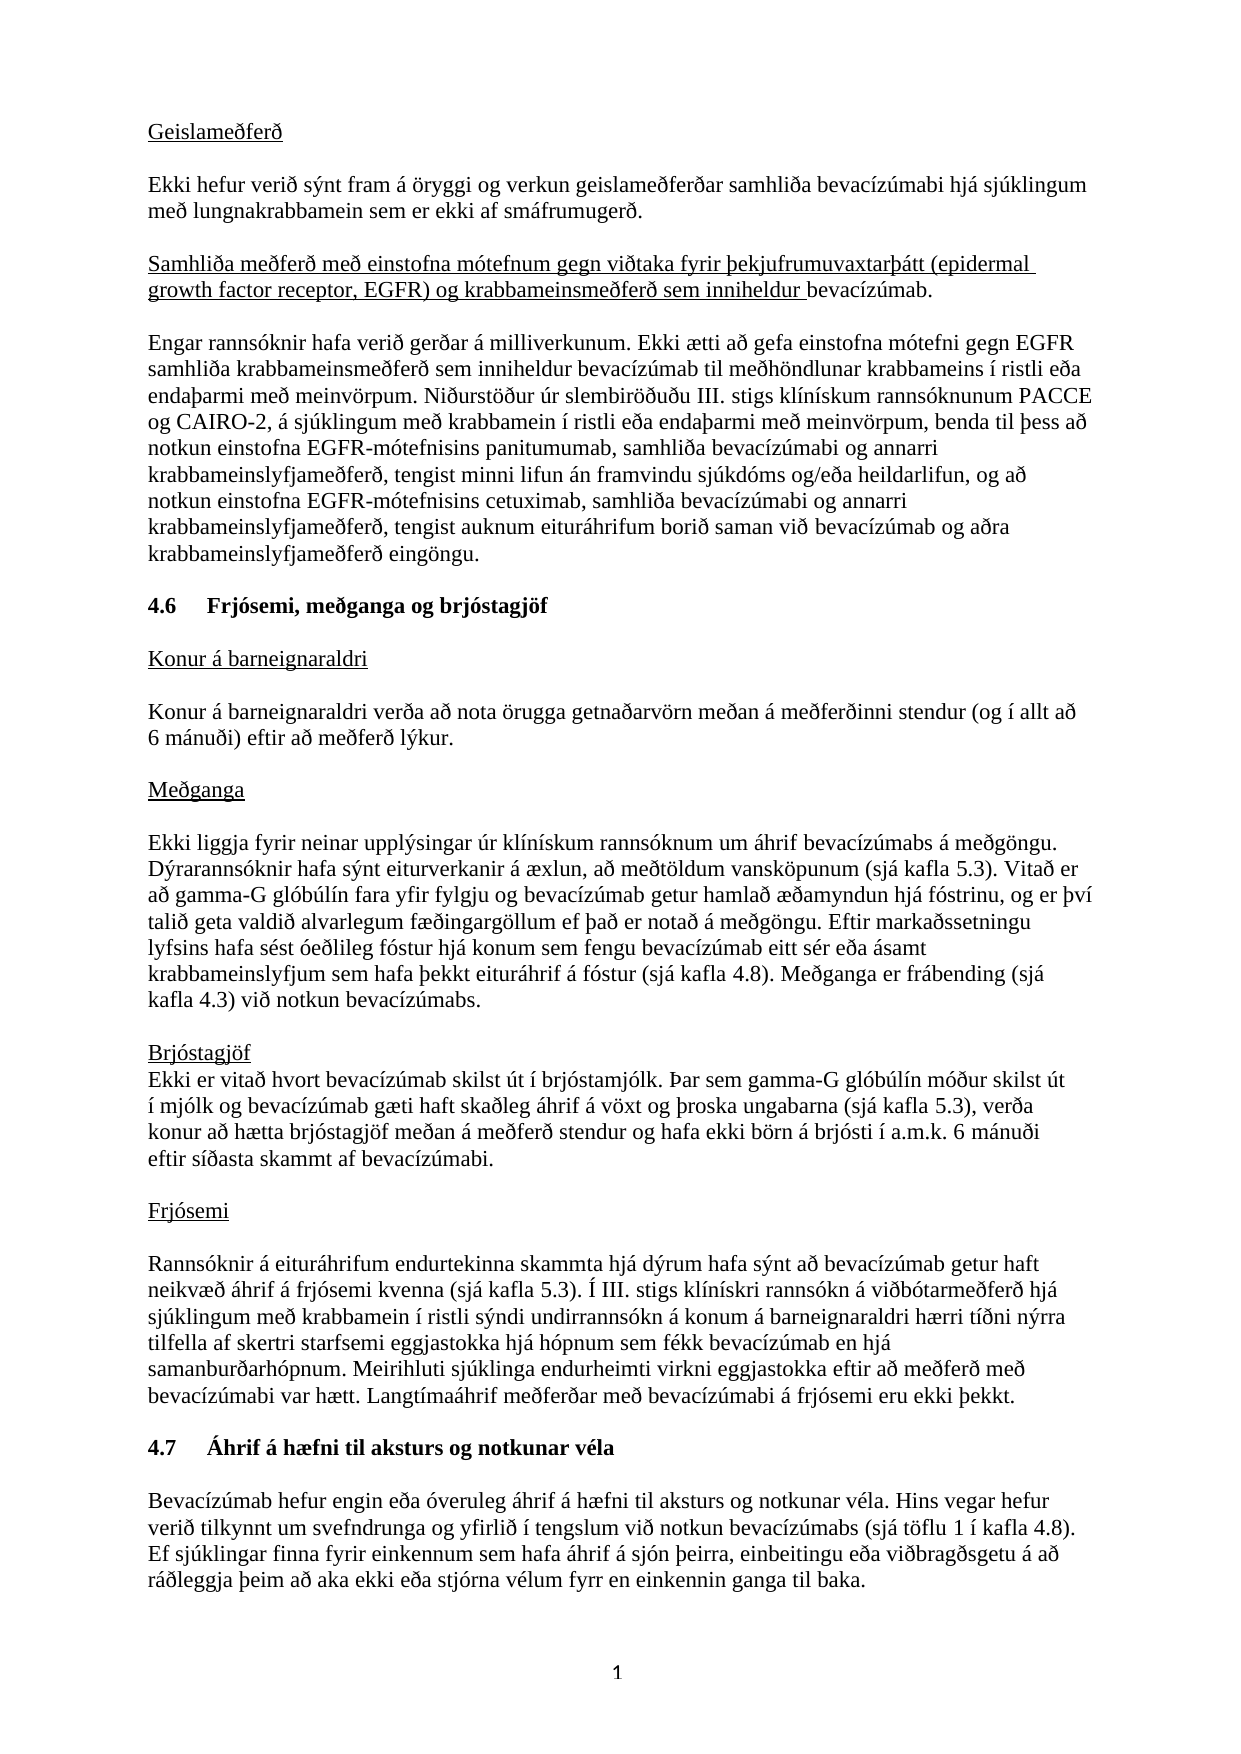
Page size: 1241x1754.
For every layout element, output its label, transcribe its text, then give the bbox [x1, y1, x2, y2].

text Ekki hefur verið sýnt fram á öryggi og verkun geislameðferðar samhliða bevacízúmabi hjá sjúklingum með lungnakrabbamein sem er ekki af smáfrumugerð. [148, 171, 1093, 223]
text Ekki liggja fyrir neinar upplýsingar úr klínískum rannsóknum um áhrif bevacízúmabs á meðgöngu. Dýrarannsóknir hafa sýnt eiturverkanir á æxlun, að meðtöldum vansköpunum (sjá kafla 5.3). Vitað er að gamma-G glóbúlín fara yfir fylgju og bevacízúmab getur hamlað æðamyndun hjá fóstrinu, og er því talið geta valdið alvarlegum fæðingargöllum ef það er notað á meðgöngu. Eftir markaðssetningu lyfsins hafa sést óeðlileg fóstur hjá konum sem fengu bevacízúmab eitt sér eða ásamt krabbameinslyfjum sem hafa þekkt eituráhrif á fóstur (sjá kafla 4.8). Meðganga er frábending (sjá kafla 4.3) við notkun bevacízúmabs. [148, 829, 1093, 1013]
text Konur á barneignaraldri [148, 645, 1093, 672]
text Geislameðferð [148, 118, 1093, 144]
text 4.6 Frjósemi, meðganga og brjóstagjöf [148, 592, 1093, 619]
text Bevacízúmab hefur engin eða óveruleg áhrif á hæfni til aksturs og notkunar véla. Hins vegar hefur verið tilkynnt um svefndrunga og yfirlið í tengslum við notkun bevacízúmabs (sjá töflu 1 í kafla 4.8). Ef sjúklingar finna fyrir einkennum sem hafa áhrif á sjón þeirra, einbeitingu eða viðbragðsgetu á að ráðleggja þeim að aka ekki eða stjórna vélum fyrr en einkennin ganga til baka. [148, 1487, 1076, 1593]
text 4.7 Áhrif á hæfni til aksturs og notkunar véla [148, 1434, 1093, 1461]
text Meðganga [148, 777, 1093, 803]
text Engar rannsóknir hafa verið gerðar á milliverkunum. Ekki ætti að gefa einstofna mótefni gegn EGFR samhliða krabbameinsmeðferð sem inniheldur bevacízúmab til meðhöndlunar krabbameins í ristli eða endaþarmi með meinvörpum. Niðurstöður úr slembiröðuðu III. stigs klínískum rannsóknunum PACCE og CAIRO-2, á sjúklingum með krabbamein í ristli eða endaþarmi með meinvörpum, benda til þess að notkun einstofna EGFR-mótefnisins panitumumab, samhliða bevacízúmabi og annarri krabbameinslyfjameðferð, tengist minni lifun án framvindu sjúkdóms og/eða heildarlifun, og að notkun einstofna EGFR-mótefnisins cetuximab, samhliða bevacízúmabi og annarri krabbameinslyfjameðferð, tengist auknum eituráhrifum borið saman við bevacízúmab og aðra krabbameinslyfjameðferð eingöngu. [148, 329, 1093, 566]
text Konur á barneignaraldri verða að nota örugga getnaðarvörn meðan á meðferðinni stendur (og í allt að 6 mánuði) eftir að meðferð lýkur. [148, 698, 1078, 751]
text Rannsóknir á eituráhrifum endurtekinna skammta hjá dýrum hafa sýnt að bevacízúmab getur haft neikvæð áhrif á frjósemi kvenna (sjá kafla 5.3). Í III. stigs klínískri rannsókn á viðbótarmeðferð hjá sjúklingum með krabbamein í ristli sýndi undirrannsókn á konum á barneignaraldri hærri tíðni nýrra tilfella af skertri starfsemi eggjastokka hjá hópnum sem fékk bevacízúmab en hjá samanburðarhópnum. Meirihluti sjúklinga endurheimti virkni eggjastokka eftir að meðferð með bevacízúmabi var hætt. Langtímaáhrif meðferðar með bevacízúmabi á frjósemi eru ekki þekkt. [148, 1250, 1076, 1408]
text Brjóstagjöf [148, 1039, 1093, 1066]
text Frjósemi [148, 1197, 1093, 1224]
text Samhliða meðferð með einstofna mótefnum gegn viðtaka fyrir þekjufrumuvaxtarþátt (epidermal growth factor receptor, EGFR) og krabbameinsmeðferð sem inniheldur bevacízúmab. [148, 250, 1093, 303]
text Ekki er vitað hvort bevacízúmab skilst út í brjóstamjólk. Þar sem gamma-G glóbúlín móður skilst út í mjólk og bevacízúmab gæti haft skaðleg áhrif á vöxt og þroska ungabarna (sjá kafla 5.3), verða konur að hætta brjóstagjöf meðan á meðferð stendur og hafa ekki börn á brjósti í a.m.k. 6 mánuði eftir síðasta skammt af bevacízúmabi. [148, 1066, 1078, 1171]
